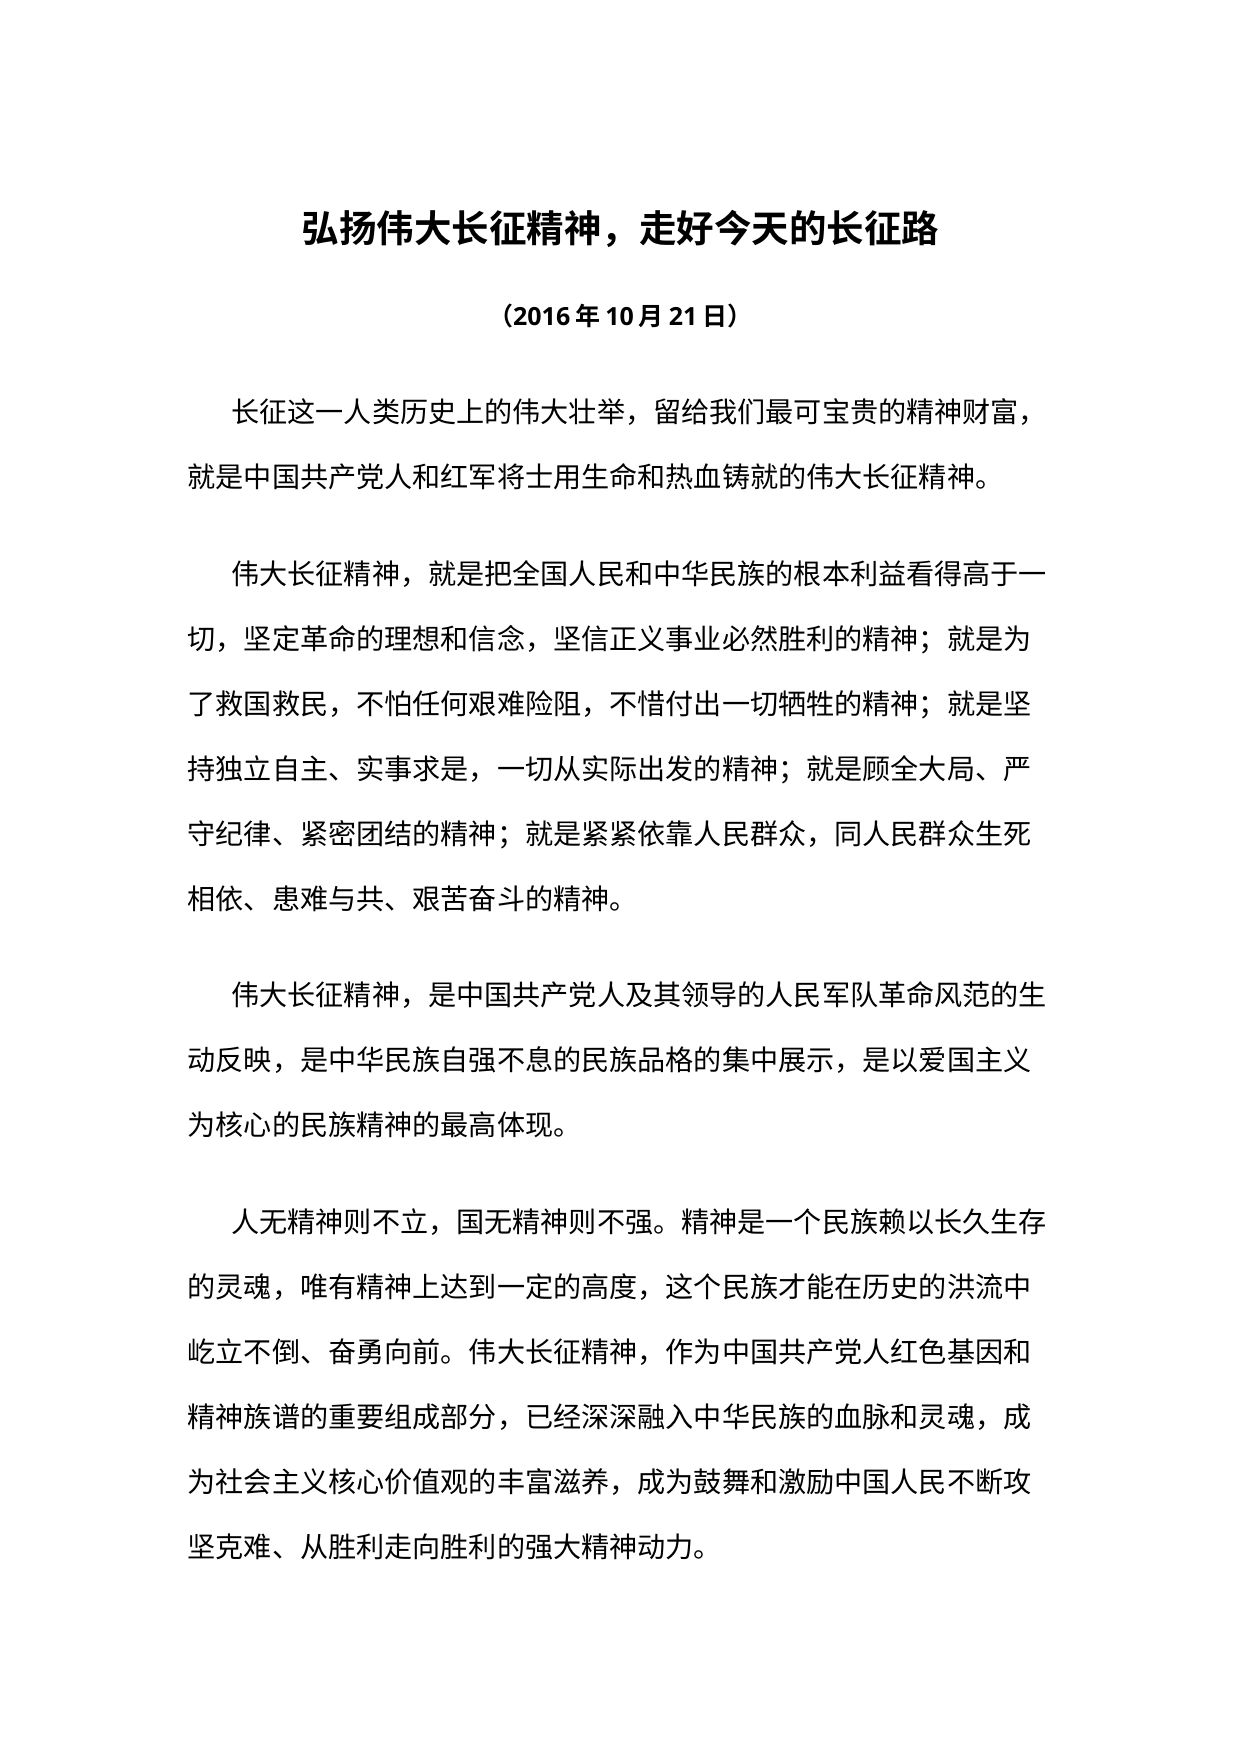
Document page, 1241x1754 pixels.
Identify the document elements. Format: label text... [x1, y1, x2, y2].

text 人无精神则不立，国无精神则不强。精神是一个民族赖以长久生存的灵魂，唯有精神上达到一定的高度，这个民族才能在历史的洪流中屹立不倒、奋勇向前。伟大长征精神，作为中国共产党人红色基因和精神族谱的重要组成部分，已经深深融入中华民族的血脉和灵魂，成为社会主义核心价值观的丰富滋养，成为鼓舞和激励中国人民不断攻坚克难、从胜利走向胜利的强大精神动力。 [187, 1187, 1053, 1577]
text 伟大长征精神，是中国共产党人及其领导的人民军队革命风范的生动反映，是中华民族自强不息的民族品格的集中展示，是以爱国主义为核心的民族精神的最高体现。 [187, 961, 1053, 1156]
text 长征这一人类历史上的伟大壮举，留给我们最可宝贵的精神财富，就是中国共产党人和红军将士用生命和热血铸就的伟大长征精神。 [187, 378, 1053, 508]
subtitle （2016年10月21日） [187, 282, 1053, 347]
text 伟大长征精神，就是把全国人民和中华民族的根本利益看得高于一切，坚定革命的理想和信念，坚信正义事业必然胜利的精神；就是为了救国救民，不怕任何艰难险阻，不惜付出一切牺牲的精神；就是坚持独立自主、实事求是，一切从实际出发的精神；就是顾全大局、严守纪律、紧密团结的精神；就是紧紧依靠人民群众，同人民群众生死相依、患难与共、艰苦奋斗的精神。 [187, 539, 1053, 929]
subtitle 弘扬伟大长征精神，走好今天的长征路 [187, 193, 1053, 258]
